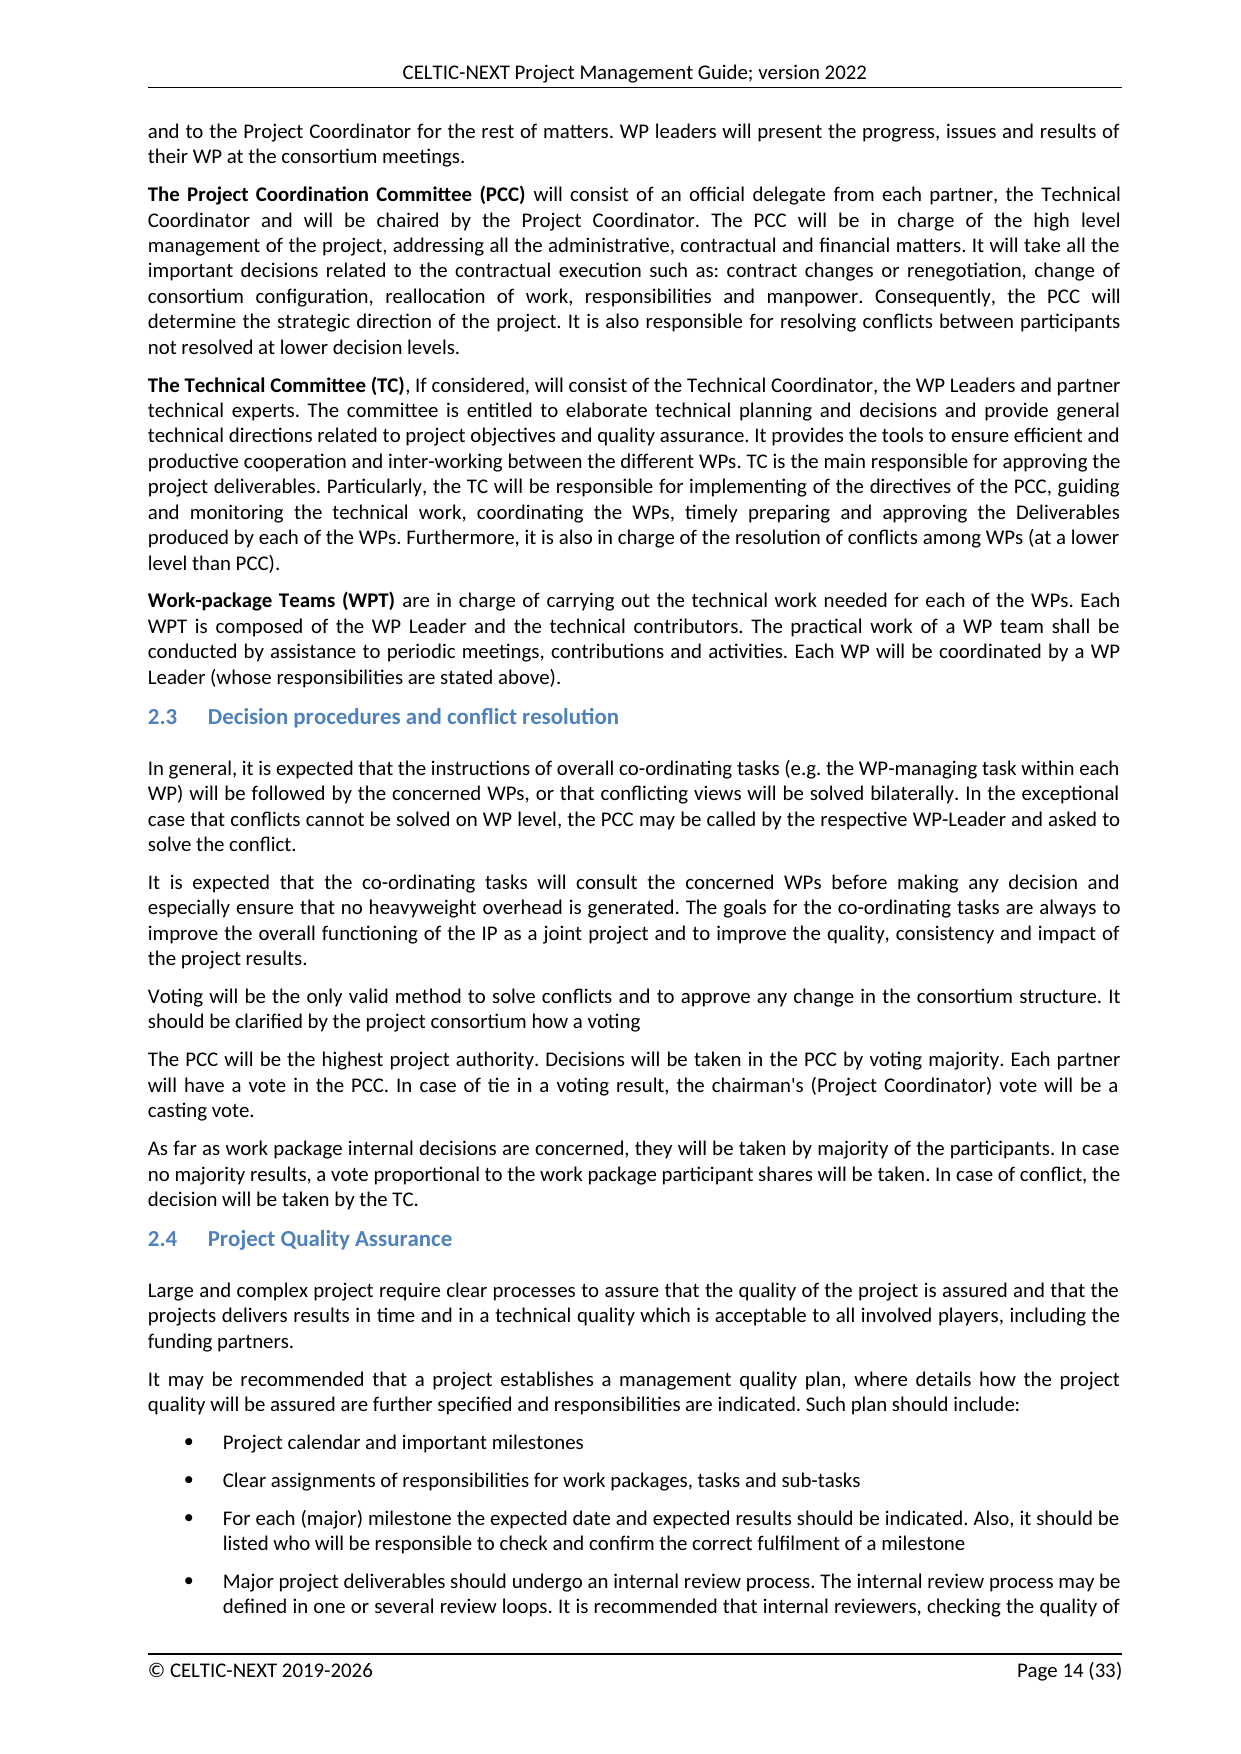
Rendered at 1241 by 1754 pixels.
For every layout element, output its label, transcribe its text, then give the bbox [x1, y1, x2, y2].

text The Project Coordination Committee () will consist of an official delegate from each partner, the Technical Coordinator and will be chaired by the Project Coordinator. The will be in charge of the high level management of the project, addressing all the administrative, contractual and financial matters. It will take all the important decisions related to the contractual execution such as: contract changes or renegotiation, change of consortium configuration, reallocation of work, responsibilities and manpower. Consequently, the will determine the strategic direction of the project. It is also responsible for resolving conflicts between participants not resolved at lower decision levels. [148, 181, 1122, 359]
text The Technical Committee (TC), If considered, will consist of the Technical Coordinator, the WP Leaders and partner technical experts. The committee is entitled to elaborate technical planning and decisions and provide general technical directions related to project objectives and quality assurance. It provides the tools to ensure efficient and productive cooperation and inter-working between the different WPs. TC is the main responsible for approving the project deliverables. Particularly, the TC will be responsible for implementing of the directives of the , guiding and monitoring the technical work, coordinating the WPs, timely preparing and approving the Deliverables produced by each of the WPs. Furthermore, it is also in charge of the resolution of conflicts among WPs (at a lower level than ). [148, 372, 1122, 575]
text It may be recommended that a project establishes a management quality plan, where details how the project quality will be assured are further specified and responsibilities are indicated. Such plan should include: [148, 1366, 1122, 1417]
text The will be the highest project authority. Decisions will be taken in the by voting majority. Each partner will have a vote in the . In case of tie in a voting result, the chairman's (Project Coordinator) vote will be a casting vote. [148, 1047, 1122, 1123]
text It is expected that the co-ordinating tasks will consult the concerned WPs before making any decision and especially ensure that no heavyweight overhead is generated. The goals for the co-ordinating tasks are always to improve the overall functioning of the IP as a joint project and to improve the quality, consistency and impact of the project results. [148, 869, 1122, 971]
text In general, it is expected that the instructions of overall co-ordinating tasks (e.g. the WP-managing task within each WP) will be followed by the concerned WPs, or that conflicting views will be solved bilaterally. In the exceptional case that conflicts cannot be solved on WP level, the may be called by the respective WP-Leader and asked to solve the conflict. [148, 755, 1122, 857]
list For each (major) milestone the expected date and expected results should be indicated. Also, it should be listed who will be responsible to check and confirm the correct fulfilment of a milestone [185, 1505, 1122, 1556]
list Clear assignments of responsibilities for work packages, tasks and sub-tasks [185, 1467, 1122, 1492]
subtitle Project Quality Assurance [148, 1224, 1122, 1252]
text Work-package Teams (WPT) are in charge of carrying out the technical work needed for each of the WPs. Each WPT is composed of the WP Leader and the technical contributors. The practical work of a WP team shall be conducted by assistance to periodic meetings, contributions and activities. Each WP will be coordinated by a WP Leader (whose responsibilities are stated above). [148, 588, 1122, 689]
subtitle Decision procedures and conflict resolution [148, 702, 1122, 730]
text As far as work package internal decisions are concerned, they will be taken by majority of the participants. In case no majority results, a vote proportional to the work package participant shares will be taken. In case of conflict, the decision will be taken by the TC. [148, 1135, 1122, 1212]
list Project calendar and important milestones [185, 1429, 1122, 1454]
text Large and complex project require clear processes to assure that the quality of the project is assured and that the projects delivers results in time and in a technical quality which is acceptable to all involved players, including the funding partners. [148, 1277, 1122, 1353]
text Voting will be the only valid method to solve conflicts and to approve any change in the consortium structure. It should be clarified by the project consortium how a voting [148, 983, 1122, 1034]
